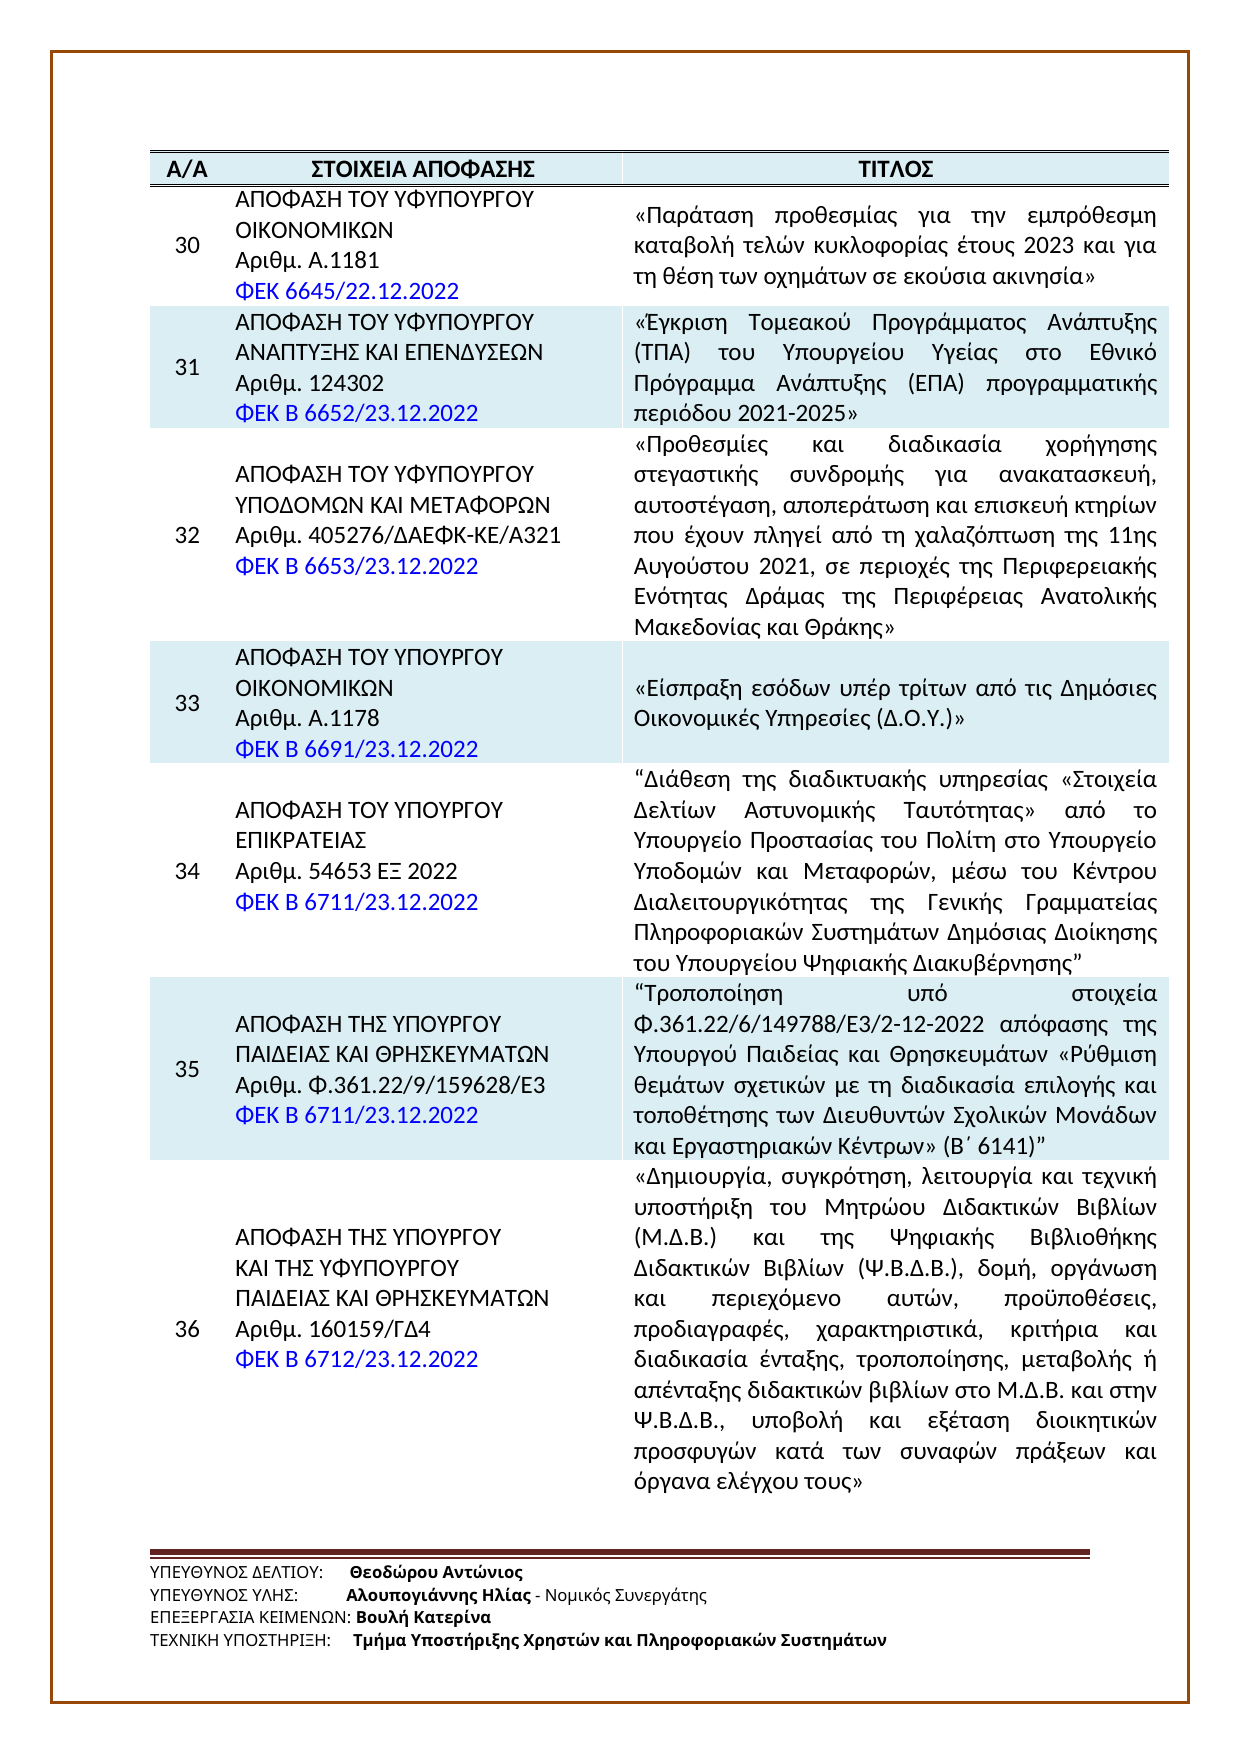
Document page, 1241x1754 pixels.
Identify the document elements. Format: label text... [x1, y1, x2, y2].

table_cell 36 [150, 1160, 224, 1496]
table_header A/A [150, 153, 224, 184]
table_cell “Τροποποίηση υπό στοιχεία Φ.361.22/6/149788/Ε3/2-12-2022 απόφασης της Υπουργού Παιδείας και Θρησκευμάτων «Ρύθμιση θεμάτων σχετικών με τη διαδικασία επιλογής και τοποθέτησης των Διευθυντών Σχολικών Μονάδων και Εργαστηριακών Κέντρων» (Β΄ 6141)” [623, 977, 1169, 1160]
table_cell «Προθεσμίες και διαδικασία χορήγησης στεγαστικής συνδρομής για ανακατασκευή, αυτοστέγαση, αποπεράτωση και επισκευή κτηρίων που έχουν πληγεί από τη χαλαζόπτωση της 11ης Αυγούστου 2021, σε περιοχές της Περιφερειακής Ενότητας Δράμας της Περιφέρειας Ανατολικής Μακεδονίας και Θράκης» [623, 428, 1169, 641]
table_cell ΑΠΟΦΑΣΗ ΤΟΥ ΥΠΟΥΡΓΟΥ ΕΠΙΚΡΑΤΕΙΑΣ Αριθμ. 54653 ΕΞ 2022 ΦΕΚ B 6711/23.12.2022 [224, 764, 622, 977]
table_cell ΑΠΟΦΑΣΗ ΤΗΣ ΥΠΟΥΡΓΟΥ ΠΑΙΔΕΙΑΣ ΚΑΙ ΘΡΗΣΚΕΥΜΑΤΩΝ Aριθμ. Φ.361.22/9/159628/Ε3 ΦΕΚ B 6711/23.12.2022 [224, 977, 622, 1160]
table_cell ΑΠΟΦΑΣΗ ΤΟΥ ΥΦΥΠΟΥΡΓΟΥ ΥΠΟΔΟΜΩΝ ΚΑΙ ΜΕΤΑΦΟΡΩΝ Αριθμ. 405276/ΔΑΕΦΚ-ΚΕ/A321 ΦΕΚ B 6653/23.12.2022 [224, 428, 622, 641]
table_cell 32 [150, 428, 224, 641]
table_cell ΑΠΟΦΑΣΗ ΤΟΥ ΥΦΥΠΟΥΡΓΟΥ ΑΝΑΠΤΥΞΗΣ ΚΑΙ ΕΠΕΝΔΥΣΕΩΝ Αριθμ. 124302 ΦΕΚ B 6652/23.12.2022 [224, 306, 622, 428]
table_cell 31 [150, 306, 224, 428]
table_header ΣΤΟΙΧΕΙΑ ΑΠΟΦΑΣΗΣ [224, 153, 622, 184]
table_cell «Eίσπραξη εσόδων υπέρ τρίτων από τις Δημόσιες Οικονομικές Υπηρεσίες (Δ.Ο.Υ.)» [623, 641, 1169, 763]
table_cell “Διάθεση της διαδικτυακής υπηρεσίας «Στοιχεία Δελτίων Αστυνομικής Ταυτότητας» από το Υπουργείο Προστασίας του Πολίτη στο Υπουργείο Υποδομών και Μεταφορών, μέσω του Κέντρου Διαλειτουργικότητας της Γενικής Γραμματείας Πληροφοριακών Συστημάτων Δημόσιας Διοίκησης του Υπουργείου Ψηφιακής Διακυβέρνησης” [623, 764, 1169, 977]
table_cell «Παράταση προθεσμίας για την εμπρόθεσμη καταβολή τελών κυκλοφορίας έτους 2023 και για τη θέση των οχημάτων σε εκούσια ακινησία» [623, 187, 1169, 306]
table_cell 34 [150, 764, 224, 977]
table_cell 33 [150, 641, 224, 763]
table_cell ΑΠΟΦΑΣΗ ΤΗΣ ΥΠΟΥΡΓΟΥ ΚΑΙ ΤΗΣ ΥΦΥΠΟΥΡΓΟΥ ΠΑΙΔΕΙΑΣ ΚΑΙ ΘΡΗΣΚΕΥΜΑΤΩΝ Αριθμ. 160159/ΓΔ4 ΦΕΚ B 6712/23.12.2022 [224, 1160, 622, 1496]
table_cell «Δημιουργία, συγκρότηση, λειτουργία και τεχνική υποστήριξη του Μητρώου Διδακτικών Βιβλίων (Μ.Δ.Β.) και της Ψηφιακής Βιβλιοθήκης Διδακτικών Βιβλίων (Ψ.Β.Δ.Β.), δομή, οργάνωση και περιεχόμενο αυτών, προϋποθέσεις, προδιαγραφές, χαρακτηριστικά, κριτήρια και διαδικασία ένταξης, τροποποίησης, μεταβολής ή απένταξης διδακτικών βιβλίων στο Μ.Δ.Β. και στην Ψ.Β.Δ.Β., υποβολή και εξέταση διοικητικών προσφυγών κατά των συναφών πράξεων και όργανα ελέγχου τους» [623, 1160, 1169, 1496]
table_cell ΑΠΟΦΑΣΗ ΤΟΥ ΥΠΟΥΡΓΟΥ ΟΙΚΟΝΟΜΙΚΩΝ Αριθμ. Α.1178 ΦΕΚ B 6691/23.12.2022 [224, 641, 622, 763]
table_cell ΑΠΟΦΑΣΗ ΤΟΥ ΥΦΥΠΟΥΡΓΟΥ ΟΙΚΟΝΟΜΙΚΩΝ Αριθμ. Α.1181 ΦΕΚ 6645/22.12.2022 [224, 187, 622, 306]
table_header ΤΙΤΛΟΣ [623, 153, 1169, 184]
table_cell «Έγκριση Τομεακού Προγράμματος Ανάπτυξης (ΤΠΑ) του Υπουργείου Υγείας στο Εθνικό Πρόγραμμα Ανάπτυξης (ΕΠΑ) προγραμματικής περιόδου 2021-2025» [623, 306, 1169, 428]
table_cell 35 [150, 977, 224, 1160]
table_cell 30 [150, 187, 224, 306]
